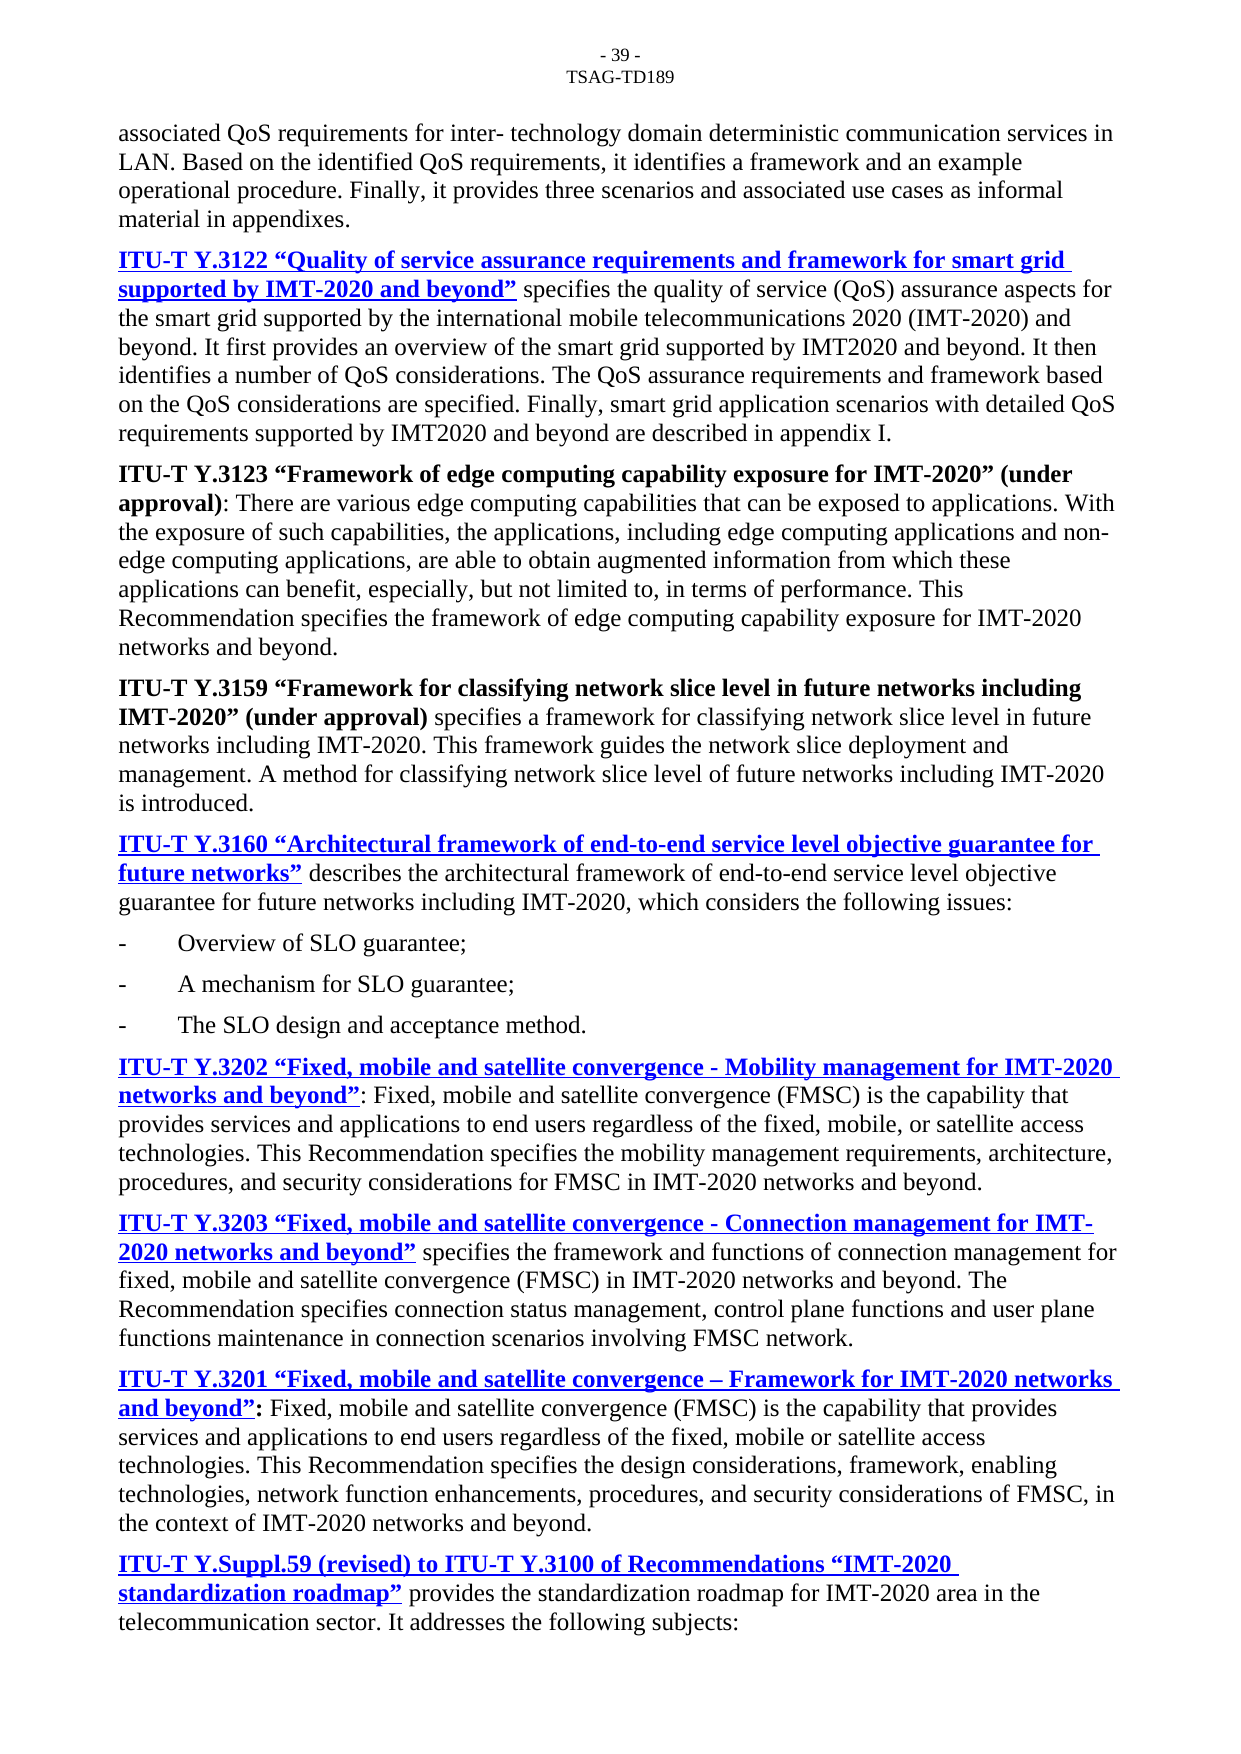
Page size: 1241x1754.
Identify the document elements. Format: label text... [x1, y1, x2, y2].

text ITU-T Y.3123 “Framework of edge computing capability exposure for IMT-2020” (under approval): There are various edge computing capabilities that can be exposed to applications. With the exposure of such capabilities, the applications, including edge computing applications and non-edge computing applications, are able to obtain augmented information from which these applications can benefit, especially, but not limited to, in terms of performance. This Recommendation specifies the framework of edge computing capability exposure for IMT-2020 networks and beyond. [118, 459, 1122, 661]
text - The SLO design and acceptance method. [118, 1011, 1122, 1039]
text - Overview of SLO guarantee; [118, 928, 1122, 957]
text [118, 118, 1122, 233]
text ITU-T Y.3159 “Framework for classifying network slice level in future networks including IMT-2020” (under approval) specifies a framework for classifying network slice level in future networks including IMT-2020. This framework guides the network slice deployment and management. A method for classifying network slice level of future networks including IMT-2020 is introduced. [118, 673, 1122, 817]
text - A mechanism for SLO guarantee; [118, 969, 1122, 998]
text ITU-T Y.3160 “Architectural framework of end-to-end service level objective guarantee for future networks” describes the architectural framework of end-to-end service level objective guarantee for future networks including IMT-2020, which considers the following issues: [118, 829, 1122, 916]
text ITU-T Y.Suppl.59 (revised) to ITU-T Y.3100 of Recommendations “IMT-2020 standardization roadmap” provides the standardization roadmap for IMT-2020 area in the telecommunication sector. It addresses the following subjects: [118, 1549, 1122, 1636]
text ITU-T Y.3122 “Quality of service assurance requirements and framework for smart grid supported by IMT-2020 and beyond” specifies the quality of service (QoS) assurance aspects for the smart grid supported by the international mobile telecommunications 2020 (IMT-2020) and beyond. It first provides an overview of the smart grid supported by IMT2020 and beyond. It then identifies a number of QoS considerations. The QoS assurance requirements and framework based on the QoS considerations are specified. Finally, smart grid application scenarios with detailed QoS requirements supported by IMT2020 and beyond are described in appendix I. [118, 246, 1122, 447]
text ITU-T Y.3202 “Fixed, mobile and satellite convergence - Mobility management for IMT-2020 networks and beyond”: Fixed, mobile and satellite convergence (FMSC) is the capability that provides services and applications to end users regardless of the fixed, mobile, or satellite access technologies. This Recommendation specifies the mobility management requirements, architecture, procedures, and security considerations for FMSC in IMT-2020 networks and beyond. [118, 1052, 1122, 1196]
text ITU-T Y.3203 “Fixed, mobile and satellite convergence - Connection management for IMT-2020 networks and beyond” specifies the framework and functions of connection management for fixed, mobile and satellite convergence (FMSC) in IMT-2020 networks and beyond. The Recommendation specifies connection status management, control plane functions and user plane functions maintenance in connection scenarios involving FMSC network. [118, 1208, 1122, 1352]
text ITU-T Y.3201 “Fixed, mobile and satellite convergence – Framework for IMT-2020 networks and beyond”: Fixed, mobile and satellite convergence (FMSC) is the capability that provides services and applications to end users regardless of the fixed, mobile or satellite access technologies. This Recommendation specifies the design considerations, framework, enabling technologies, network function enhancements, procedures, and security considerations of FMSC, in the context of IMT-2020 networks and beyond. [118, 1364, 1122, 1537]
